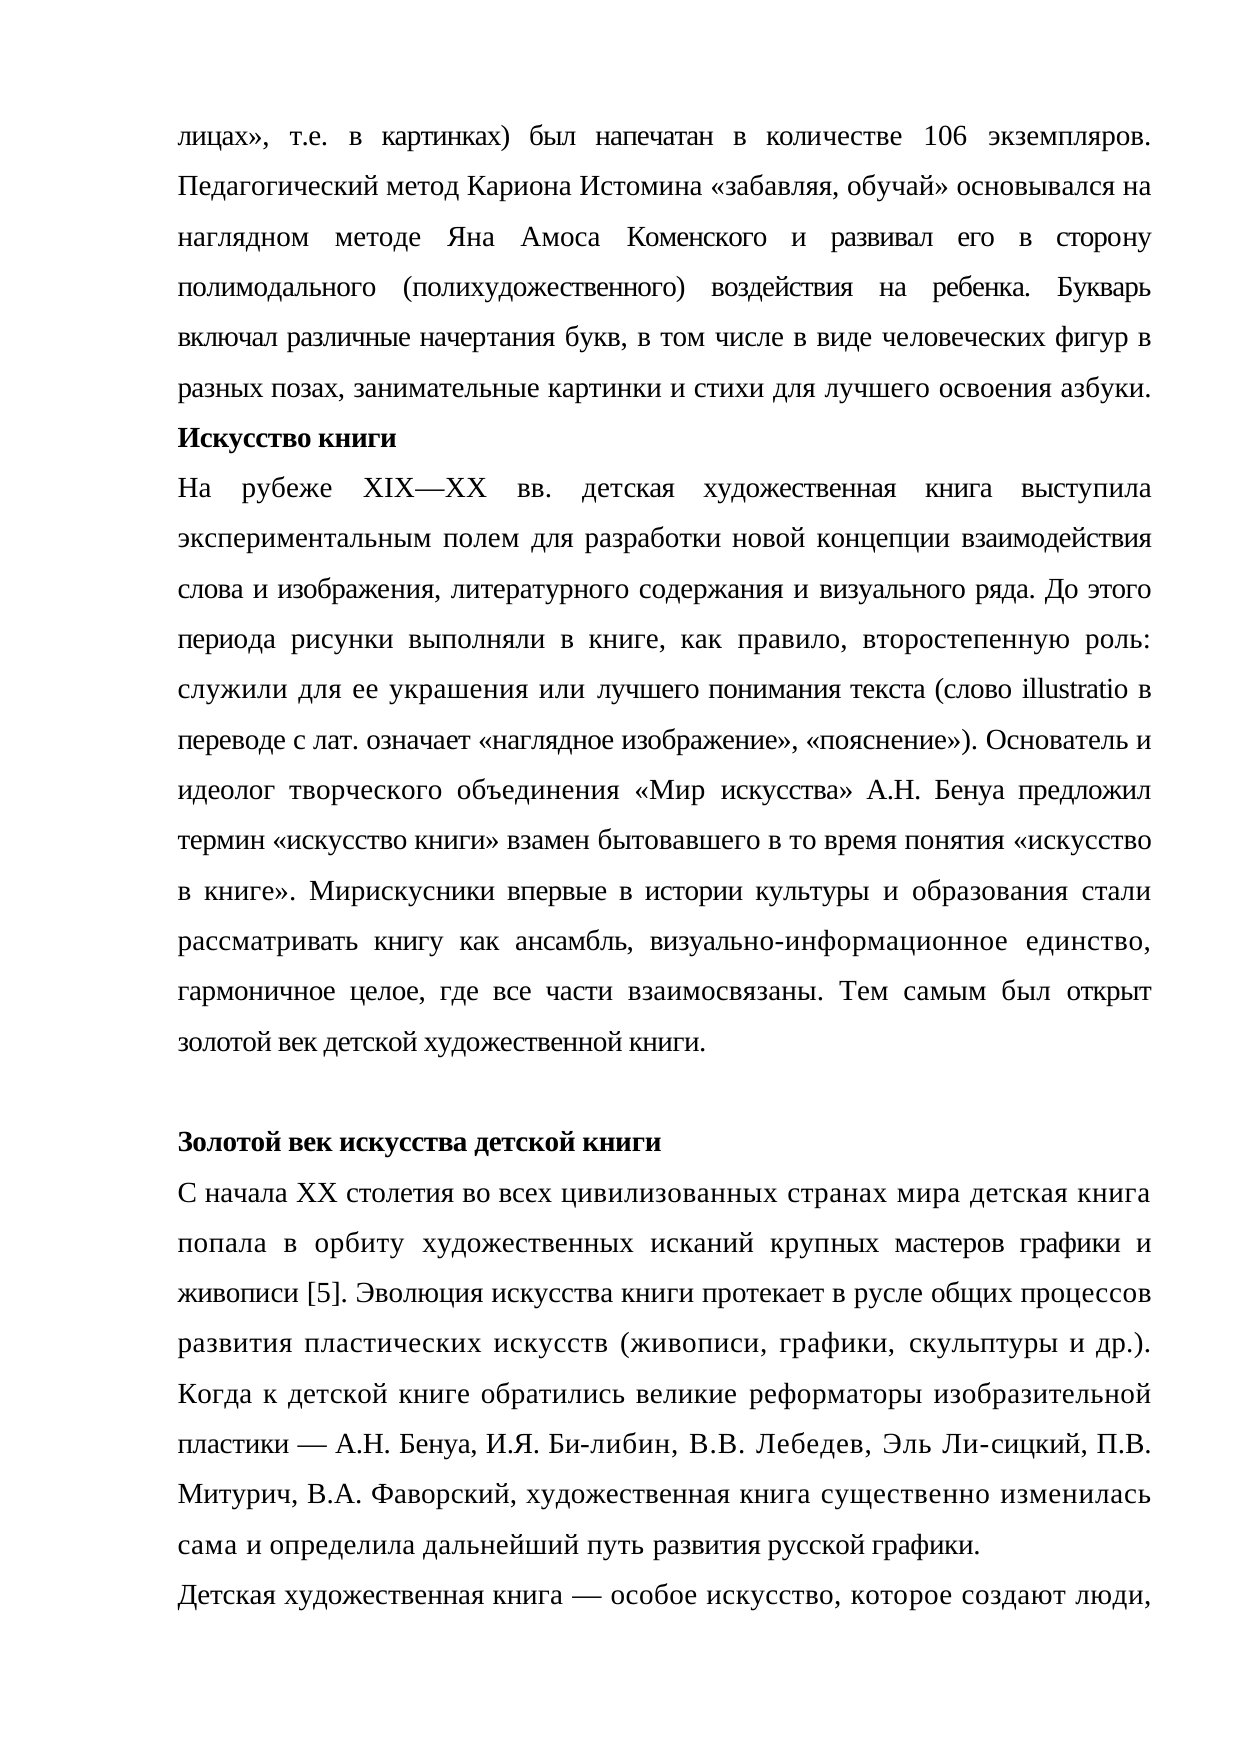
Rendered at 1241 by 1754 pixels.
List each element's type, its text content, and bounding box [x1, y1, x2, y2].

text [177, 1577, 1152, 1611]
text С начала XX столетия во всех цивилизованных странах мира детская книга попала в орбиту художественных исканий крупных мастеров графики и живописи [5]. Эволюция искусства книги протекает в русле общих процессов развития пластических искусств (живописи, графики, скульптуры и др.). Когда к детской книге обратились великие реформаторы изобразительной пластики — А.Н. Бенуа, И.Я. Би-либин, В.В. Лебедев, Эль Ли-сицкий, П.В. Митурич, В.А. Фаворский, художественная книга существенно изменилась сама и определила дальнейший путь развития русской графики. [177, 1175, 1152, 1560]
text На рубеже XIX—XX вв. детская художественная книга выступила экспериментальным полем для разработки новой концепции взаимодействия слова и изображения, литературного содержания и визуального ряда. До этого периода рисунки выполняли в книге, как правило, второстепенную роль: служили для ее украшения или лучшего понимания текста (слово illustratio в переводе с лат. означает «наглядное изображение», «пояснение»). Основатель и идеолог творческого объединения «Мир искусства» А.Н. Бенуа предложил термин «искусство книги» взамен бытовавшего в то время понятия «искусство в книге». Мирискусники впервые в истории культуры и образования стали рассматривать книгу как ансамбль, визуально-информационное единство, гармоничное целое, где все части взаимосвязаны. Тем самым был открыт золотой век детской художественной книги. [177, 470, 1152, 1057]
text Золотой век искусства детской книги [177, 1124, 1152, 1158]
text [177, 118, 1152, 453]
